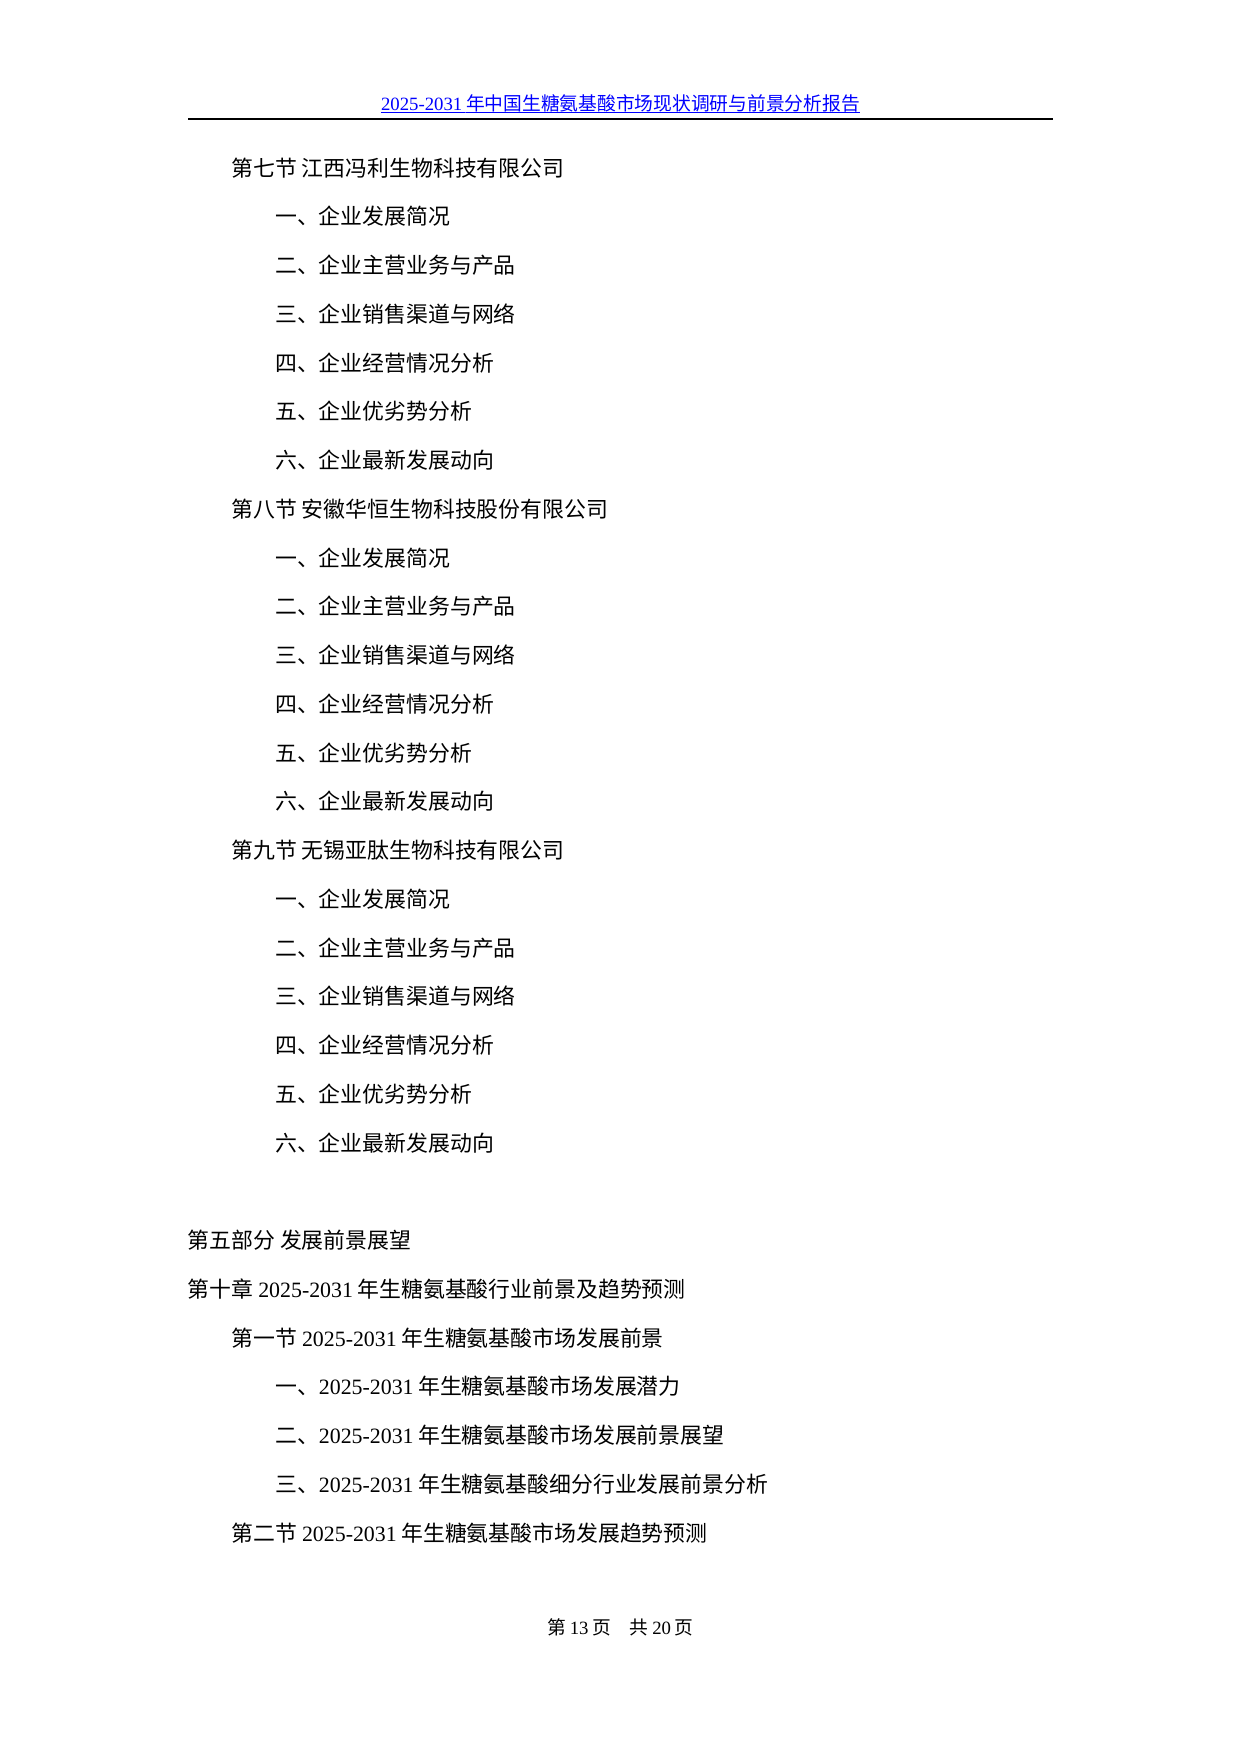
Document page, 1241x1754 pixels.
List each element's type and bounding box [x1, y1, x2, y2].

text [187, 150, 1053, 1548]
